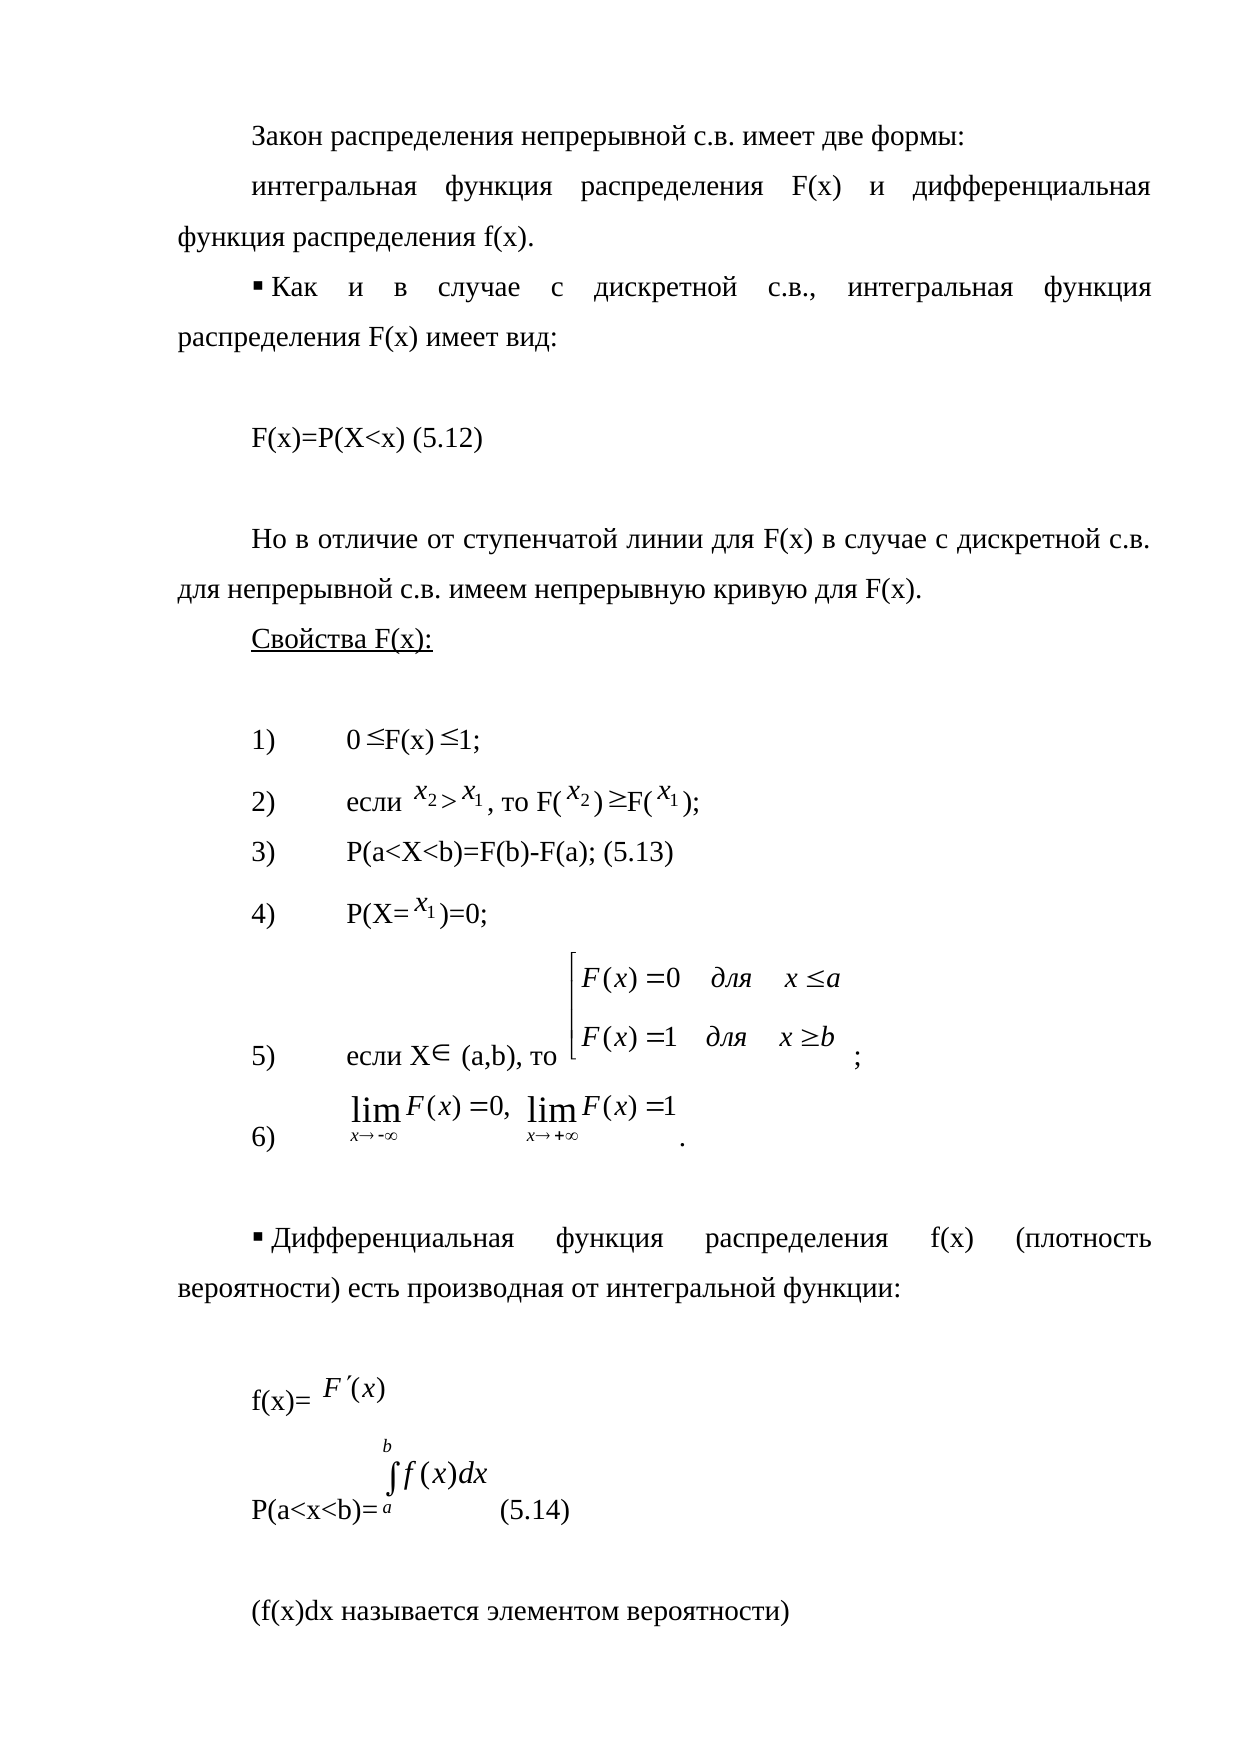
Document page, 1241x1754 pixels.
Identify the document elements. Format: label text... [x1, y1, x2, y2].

text Свойства F(x): [177, 621, 1152, 655]
text P(a<x<b)= (5.14) [177, 1433, 1152, 1526]
text (f(x)dx называется элементом вероятности) [177, 1593, 1152, 1626]
list P(a<X<b)=F(b)-F(a); (5.13) [177, 834, 1152, 868]
list . [177, 1089, 1152, 1153]
text Но в отличие от ступенчатой линии для F(x) в случае с дискретной с.в. для непрерывной с.в. имеем непрерывную кривую для F(x). [177, 521, 1152, 604]
text f(x)= [177, 1371, 1152, 1417]
list если >, то F()F(); [177, 772, 1152, 818]
list P(X=)=0; [177, 885, 1152, 930]
text F(x)=P(X<x) (5.12) [177, 420, 1152, 454]
text интегральная функция распределения F(x) и дифференциальная функция распределения f(x). [177, 168, 1152, 252]
list если Х (a,b), то ; [177, 947, 1152, 1072]
text Закон распределения непрерывной с.в. имеет две формы: [177, 118, 1152, 152]
list Как и в случае с дискретной с.в., интегральная функция распределения F(x) имеет вид: [177, 269, 1152, 353]
list 0F(x)1; [177, 722, 1152, 756]
list Дифференциальная функция распределения f(x) (плотность вероятности) есть производная от интегральной функции: [177, 1220, 1152, 1304]
